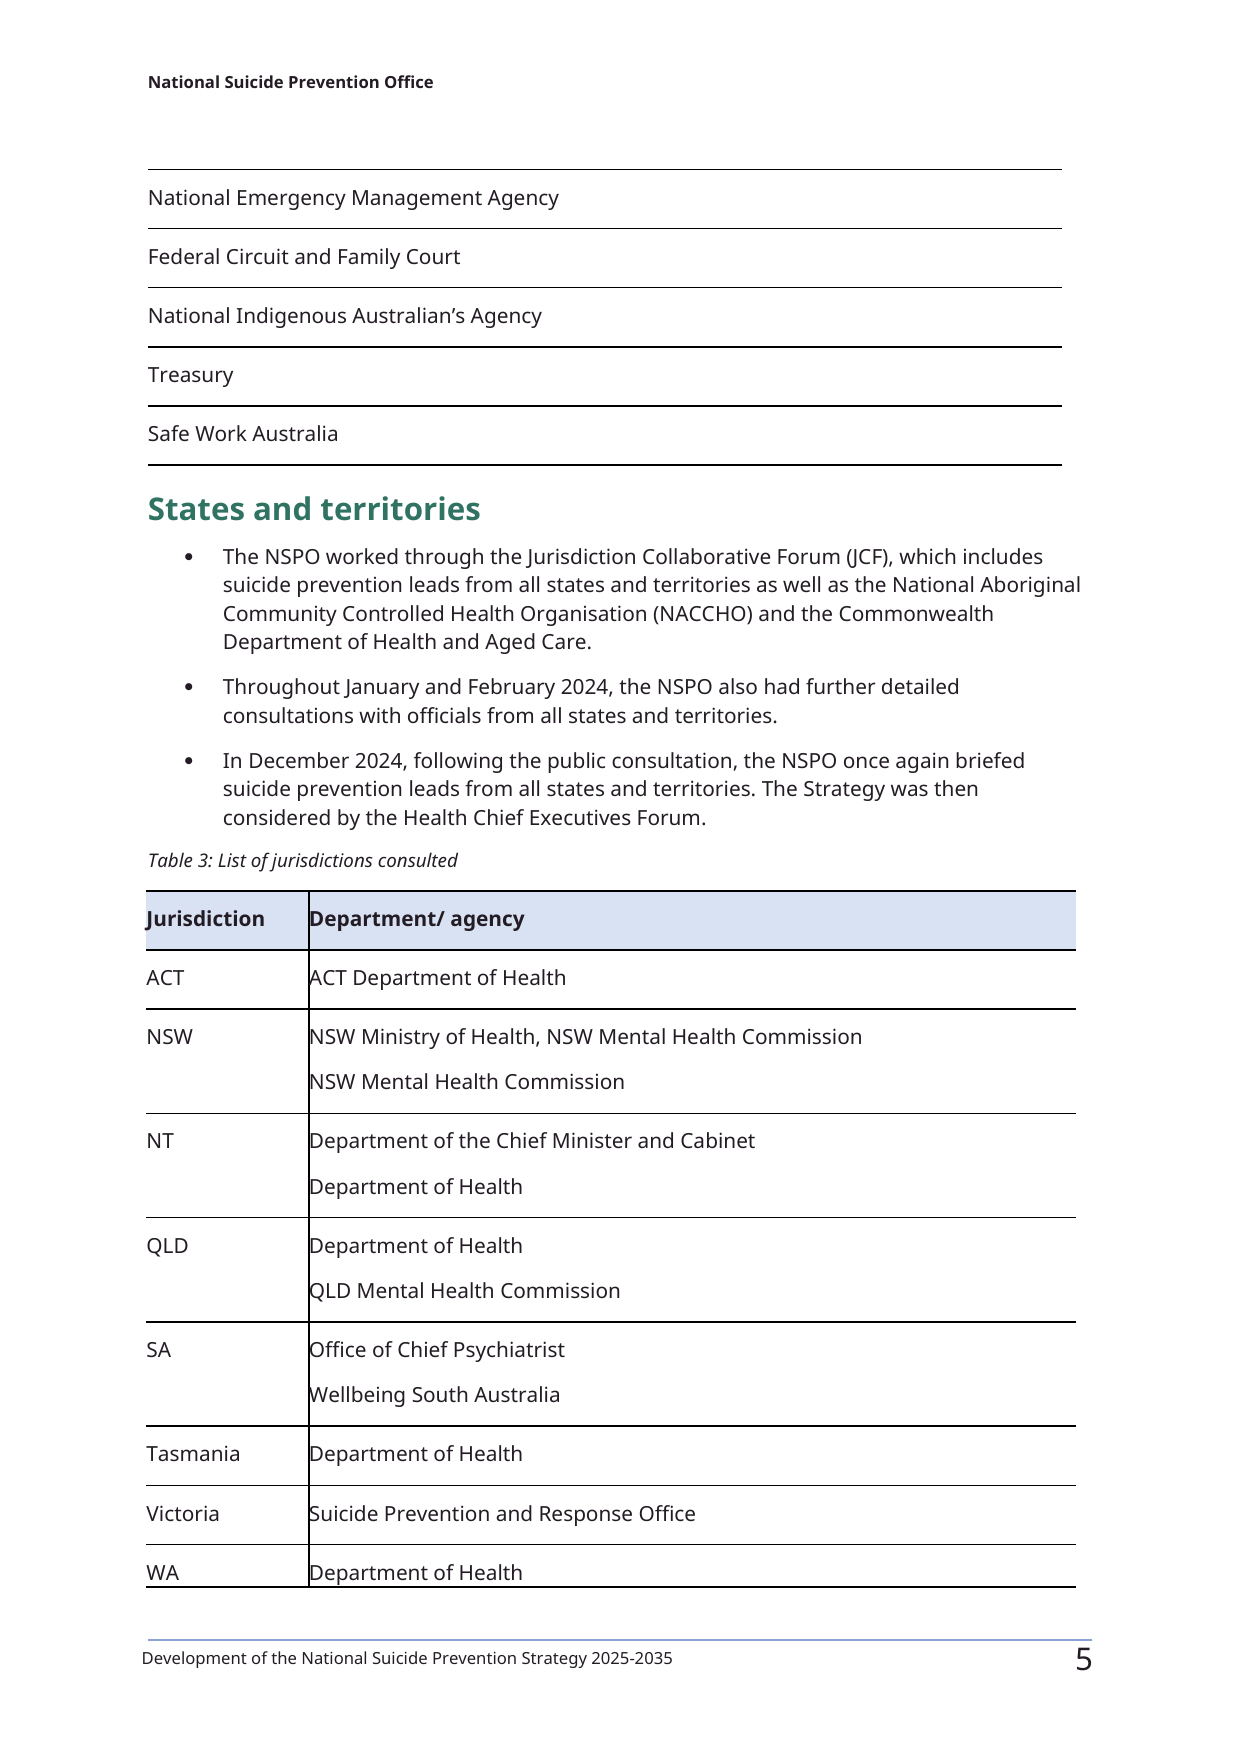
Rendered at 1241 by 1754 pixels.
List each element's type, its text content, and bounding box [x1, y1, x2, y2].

table_cell Federal Circuit and Family Court [148, 229, 1062, 287]
table_cell SA [146, 1323, 308, 1425]
table_cell National Indigenous Australian’s Agency [148, 288, 1062, 346]
table_header Jurisdiction [146, 892, 308, 949]
table_cell ACT [146, 951, 308, 1008]
table_cell National Emergency Management Agency [148, 170, 1062, 228]
table_cell Office of Chief Psychiatrist Wellbeing South Australia [310, 1323, 1076, 1425]
table_cell WA [146, 1545, 308, 1586]
table_cell NT [146, 1114, 308, 1217]
text Table 3: List of jurisdictions consulted [148, 848, 1092, 873]
table_cell Treasury [148, 348, 1062, 405]
table_cell Department of the Chief Minister and Cabinet Department of Health [310, 1114, 1076, 1217]
table_cell Department of Health [310, 1427, 1076, 1484]
table_cell NSW Ministry of Health, NSW Mental Health Commission NSW Mental Health Commission [310, 1010, 1076, 1113]
table_cell Department of Health QLD Mental Health Commission [310, 1218, 1076, 1321]
table_cell Safe Work Australia [148, 407, 1062, 464]
table_cell Tasmania [146, 1427, 308, 1484]
table_header Department/ agency [310, 892, 1076, 949]
table_cell Victoria [146, 1486, 308, 1544]
list In December 2024, following the public consultation, the NSPO once again briefed suicide prevention leads from all states and territories. The Strategy was then considered by the Health Chief Executives Forum. [185, 746, 1092, 831]
list Throughout January and February 2024, the NSPO also had further detailed consultations with officials from all states and territories. [185, 672, 1092, 729]
subtitle States and territories [148, 487, 1092, 529]
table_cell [310, 1545, 1076, 1586]
table_cell NSW [146, 1010, 308, 1113]
list The NSPO worked through the Jurisdiction Collaborative Forum (JCF), which includes suicide prevention leads from all states and territories as well as the National Aboriginal Community Controlled Health Organisation (NACCHO) and the Commonwealth Department of Health and Aged Care. [185, 542, 1092, 656]
table_cell QLD [146, 1218, 308, 1321]
table_cell ACT Department of Health [310, 951, 1076, 1008]
table_cell Suicide Prevention and Response Office [310, 1486, 1076, 1544]
